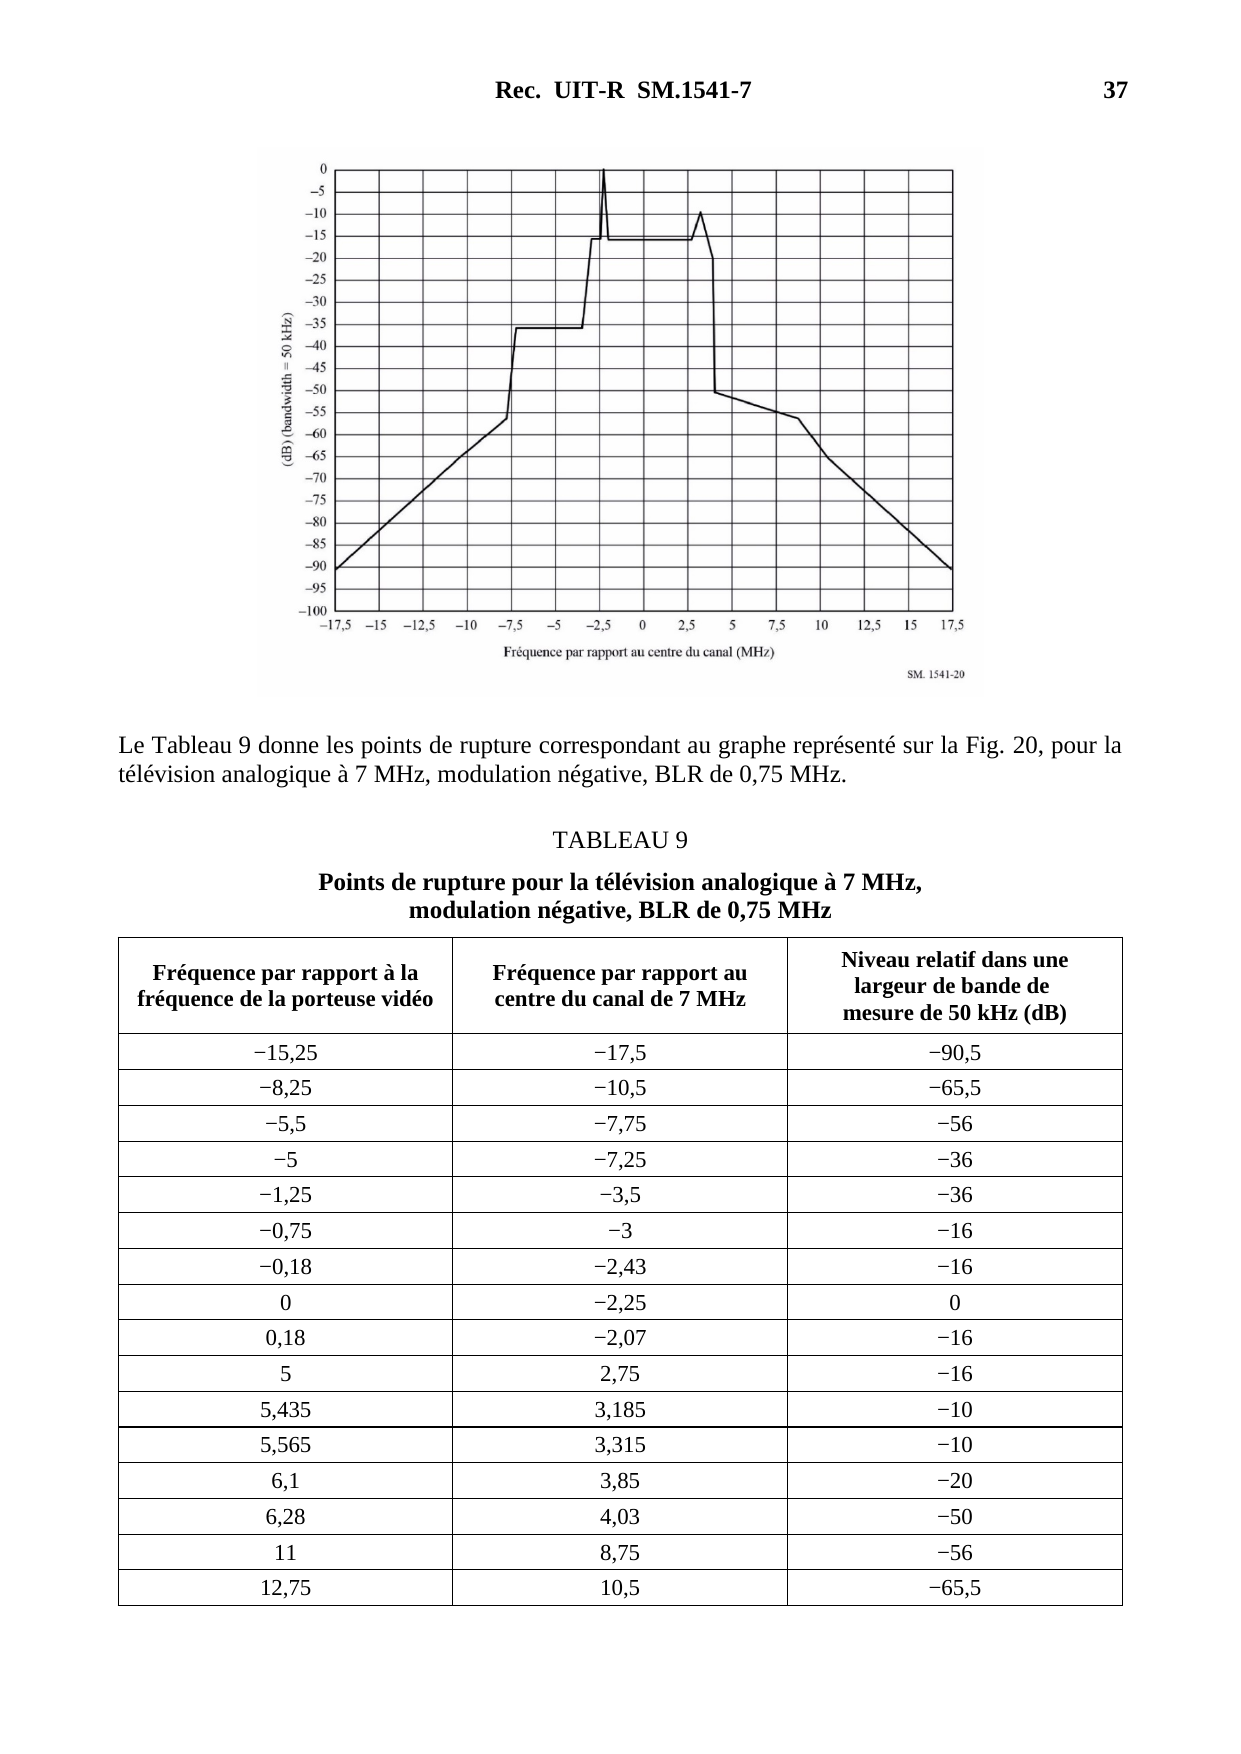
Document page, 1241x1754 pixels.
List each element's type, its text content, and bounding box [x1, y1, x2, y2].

table_cell 12,75 [119, 1570, 452, 1605]
table_cell −16 [788, 1320, 1122, 1355]
table_cell −3 [453, 1213, 787, 1248]
table_cell −8,25 [119, 1070, 452, 1105]
table_cell −7,75 [453, 1106, 787, 1141]
table_cell 0 [788, 1285, 1122, 1319]
text TABLEAU 9 [118, 825, 1122, 854]
table_header Fréquence par rapport au centre du canal de 7 MHz [453, 938, 787, 1033]
table_cell −5,5 [119, 1106, 452, 1141]
picture [256, 147, 984, 697]
table_cell 0 [119, 1285, 452, 1319]
table_cell −0,75 [119, 1213, 452, 1248]
table_cell 6,28 [119, 1499, 452, 1533]
table_cell 8,75 [453, 1535, 787, 1569]
table_cell −16 [788, 1213, 1122, 1248]
table_cell 0,18 [119, 1320, 452, 1355]
table_cell −65,5 [788, 1570, 1122, 1605]
table_header Fréquence par rapport à la fréquence de la porteuse vidéo [119, 938, 452, 1033]
title Le Tableau 9 donne les points de rupture correspondant au graphe représenté sur la Fig. 20, pour la télévision analogique à 7 MHz, modulation négative, BLR de 0,75 MHz. [118, 730, 1122, 788]
table_cell −16 [788, 1249, 1122, 1283]
table_cell 5,565 [119, 1428, 452, 1462]
table_cell 11 [119, 1535, 452, 1569]
table_cell −36 [788, 1142, 1122, 1176]
table_cell 6,1 [119, 1463, 452, 1498]
table_cell −3,5 [453, 1177, 787, 1212]
table_cell −10 [788, 1428, 1122, 1462]
table_cell −15,25 [119, 1034, 452, 1069]
table_cell 4,03 [453, 1499, 787, 1533]
table_cell −50 [788, 1499, 1122, 1533]
table_cell −20 [788, 1463, 1122, 1498]
table_cell −90,5 [788, 1034, 1122, 1069]
table_cell −56 [788, 1106, 1122, 1141]
table_cell −36 [788, 1177, 1122, 1212]
table_cell 5 [119, 1356, 452, 1391]
table_cell −10,5 [453, 1070, 787, 1105]
table_cell −2,25 [453, 1285, 787, 1319]
table_cell −2,43 [453, 1249, 787, 1283]
table_cell −0,18 [119, 1249, 452, 1283]
table_cell −1,25 [119, 1177, 452, 1212]
table_cell −16 [788, 1356, 1122, 1391]
table_cell 10,5 [453, 1570, 787, 1605]
title Points de rupture pour la télévision analogique à 7 MHz, modulation négative, BLR de 0,75 MHz [118, 867, 1122, 924]
table_cell −17,5 [453, 1034, 787, 1069]
table_cell −10 [788, 1392, 1122, 1426]
table_cell 3,85 [453, 1463, 787, 1498]
table_cell 2,75 [453, 1356, 787, 1391]
table_cell −7,25 [453, 1142, 787, 1176]
table_cell 3,185 [453, 1392, 787, 1426]
table_header Niveau relatif dans une largeur de bande de mesure de 50 kHz (dB) [788, 938, 1122, 1033]
table_cell −5 [119, 1142, 452, 1176]
table_cell −65,5 [788, 1070, 1122, 1105]
table_cell −56 [788, 1535, 1122, 1569]
table_cell 5,435 [119, 1392, 452, 1426]
table_cell −2,07 [453, 1320, 787, 1355]
table_cell 3,315 [453, 1428, 787, 1462]
